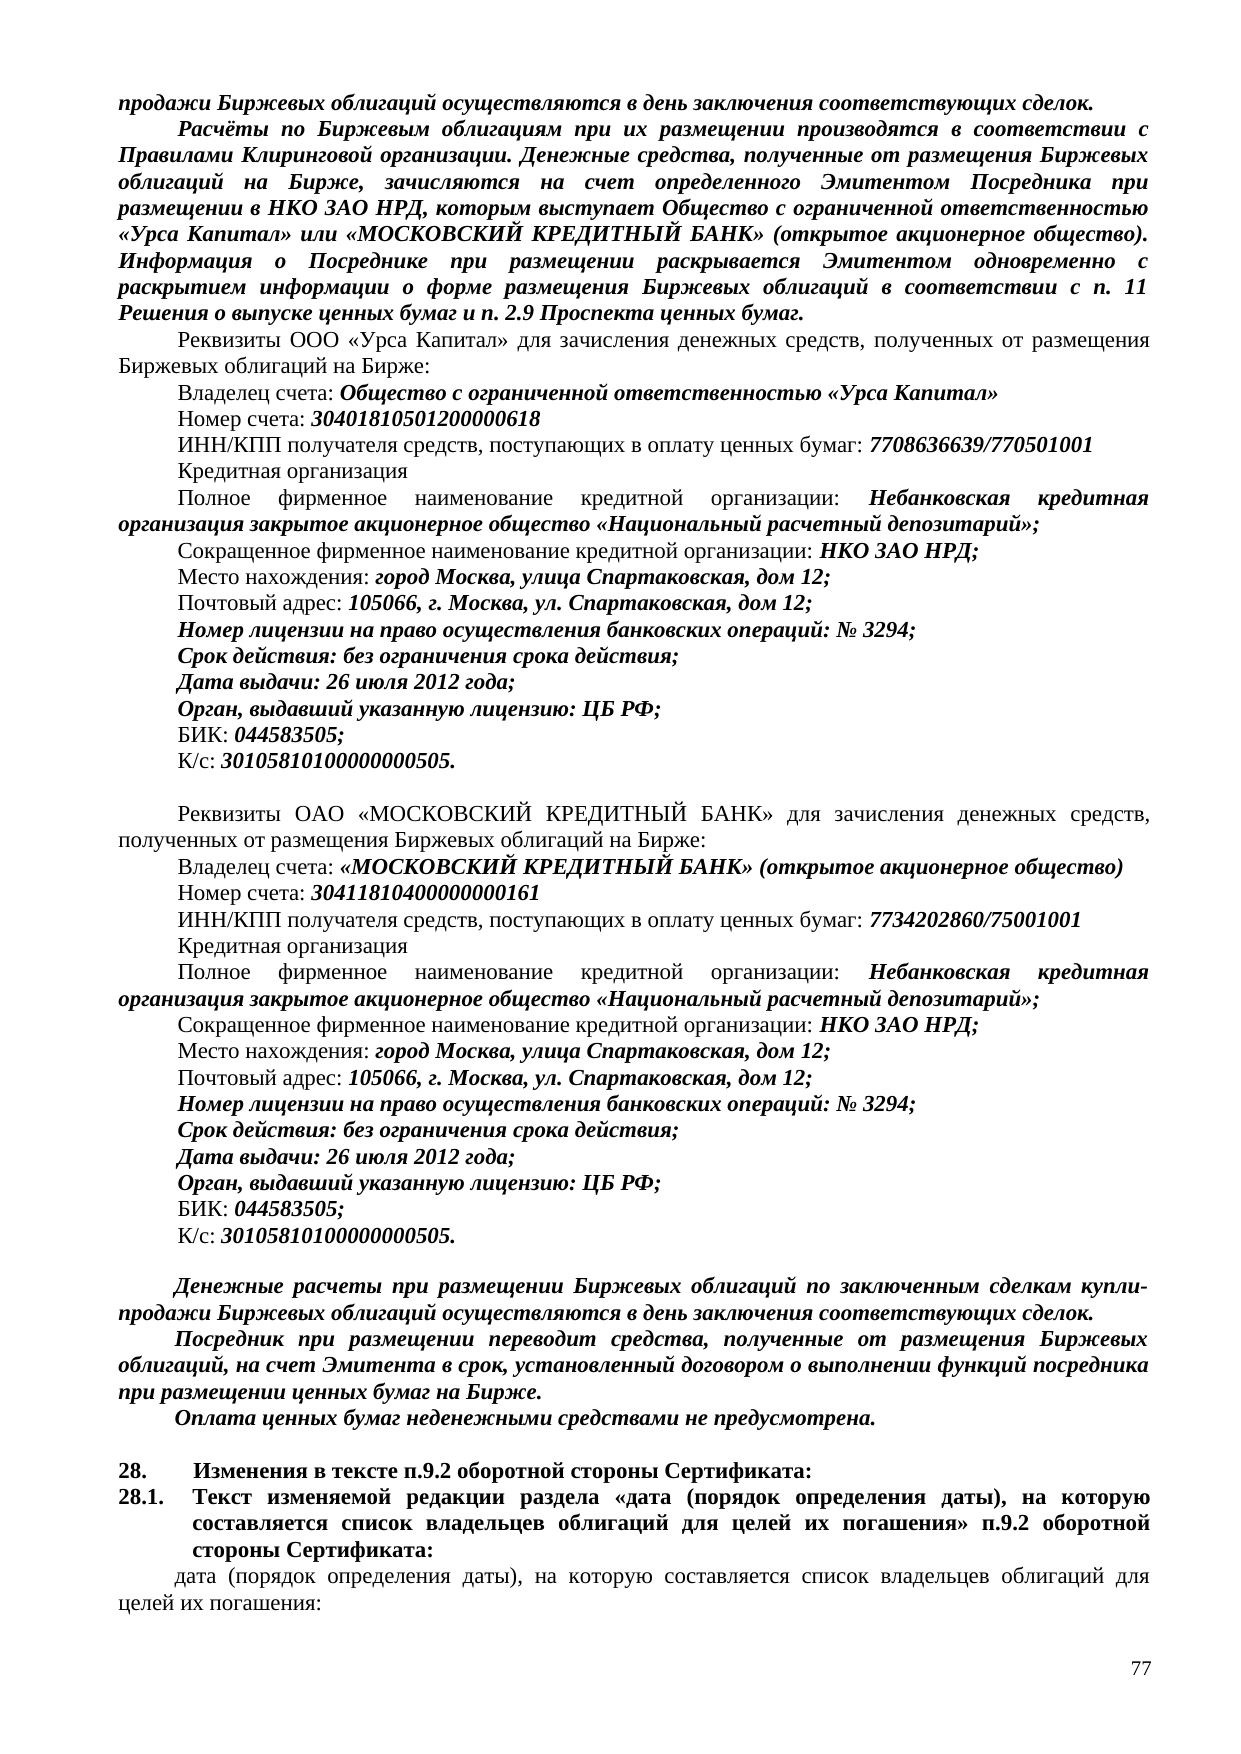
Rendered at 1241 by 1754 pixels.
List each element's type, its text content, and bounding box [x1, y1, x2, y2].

text Кредитная организация [118, 932, 1152, 958]
list Текст изменяемой редакции раздела «дата (порядок определения даты), на которую составляется список владельцев облигаций для целей их погашения» п.9.2 оборотной стороны Сертификата: [118, 1483, 1152, 1562]
text Почтовый адрес: 105066, г. Москва, ул. Спартаковская, дом 12; [118, 1064, 1152, 1090]
text Владелец счета: Общество с ограниченной ответственностью «Урса Капитал» [118, 378, 1152, 405]
text Дата выдачи: 26 июля 2012 года; [118, 668, 1152, 695]
text Реквизиты ОАО «МОСКОВСКИЙ КРЕДИТНЫЙ БАНК» для зачисления денежных средств, полученных от размещения Биржевых облигаций на Бирже: [118, 800, 1152, 853]
text Сокращенное фирменное наименование кредитной организации: НКО ЗАО НРД; [118, 1011, 1152, 1037]
text Номер счета: 30411810400000000161 [118, 879, 1152, 906]
text Номер лицензии на право осуществления банковских операций: № 3294; [118, 1090, 1152, 1116]
text Владелец счета: «МОСКОВСКИЙ КРЕДИТНЫЙ БАНК» (открытое акционерное общество) [118, 853, 1152, 879]
text Полное фирменное наименование кредитной организации: Небанковская кредитная организация закрытое акционерное общество «Национальный расчетный депозитарий»; [118, 484, 1152, 537]
text Посредник при размещении переводит средства, полученные от размещения Биржевых облигаций, на счет Эмитента в срок, установленный договором о выполнении функций посредника при размещении ценных бумаг на Бирже. [118, 1325, 1152, 1404]
text Денежные расчеты при размещении Биржевых облигаций по заключенным сделкам купли-продажи Биржевых облигаций осуществляются в день заключения соответствующих сделок. [118, 1272, 1152, 1325]
text Срок действия: без ограничения срока действия; [118, 642, 1152, 668]
text БИК: 044583505; [118, 1196, 1152, 1222]
text К/с: 30105810100000000505. [118, 1222, 1152, 1248]
text Номер счета: 30401810501200000618 [118, 405, 1152, 431]
text ИНН/КПП получателя средств, поступающих в оплату ценных бумаг: 7734202860/75001001 [118, 906, 1152, 932]
text Сокращенное фирменное наименование кредитной организации: НКО ЗАО НРД; [118, 537, 1152, 563]
list Изменения в тексте п.9.2 оборотной стороны Сертификата: [118, 1457, 1152, 1483]
text Срок действия: без ограничения срока действия; [118, 1116, 1152, 1143]
text БИК: 044583505; [118, 721, 1152, 747]
text ИНН/КПП получателя средств, поступающих в оплату ценных бумаг: 7708636639/770501001 [118, 431, 1152, 458]
text Почтовый адрес: 105066, г. Москва, ул. Спартаковская, дом 12; [118, 589, 1152, 616]
text Полное фирменное наименование кредитной организации: Небанковская кредитная организация закрытое акционерное общество «Национальный расчетный депозитарий»; [118, 958, 1152, 1011]
text Орган, выдавший указанную лицензию: ЦБ РФ; [118, 695, 1152, 721]
text Место нахождения: город Москва, улица Спартаковская, дом 12; [118, 1037, 1152, 1064]
text Кредитная организация [118, 458, 1152, 484]
text Оплата ценных бумаг неденежными средствами не предусмотрена. [118, 1404, 1152, 1430]
text Расчёты по Биржевым облигациям при их размещении производятся в соответствии с Правилами Клиринговой организации. Денежные средства, полученные от размещения Биржевых облигаций на Бирже, зачисляются на счет определенного Эмитентом Посредника при размещении в НКО ЗАО НРД, которым выступает Общество с ограниченной ответственностью «Урса Капитал» или «МОСКОВСКИЙ КРЕДИТНЫЙ БАНК» (открытое акционерное общество). Информация о Посреднике при размещении раскрывается Эмитентом одновременно с раскрытием информации о форме размещения Биржевых облигаций в соответствии с п. 11 Решения о выпуске ценных бумаг и п. 2.9 Проспекта ценных бумаг. [118, 115, 1152, 326]
text Номер лицензии на право осуществления банковских операций: № 3294; [118, 616, 1152, 642]
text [118, 89, 1152, 115]
text Дата выдачи: 26 июля 2012 года; [118, 1143, 1152, 1169]
text Место нахождения: город Москва, улица Спартаковская, дом 12; [118, 563, 1152, 589]
text Реквизиты ООО «Урса Капитал» для зачисления денежных средств, полученных от размещения Биржевых облигаций на Бирже: [118, 326, 1152, 378]
text Орган, выдавший указанную лицензию: ЦБ РФ; [118, 1169, 1152, 1196]
text дата (порядок определения даты), на которую составляется список владельцев облигаций для целей их погашения: [118, 1562, 1152, 1615]
text К/с: 30105810100000000505. [118, 747, 1152, 774]
